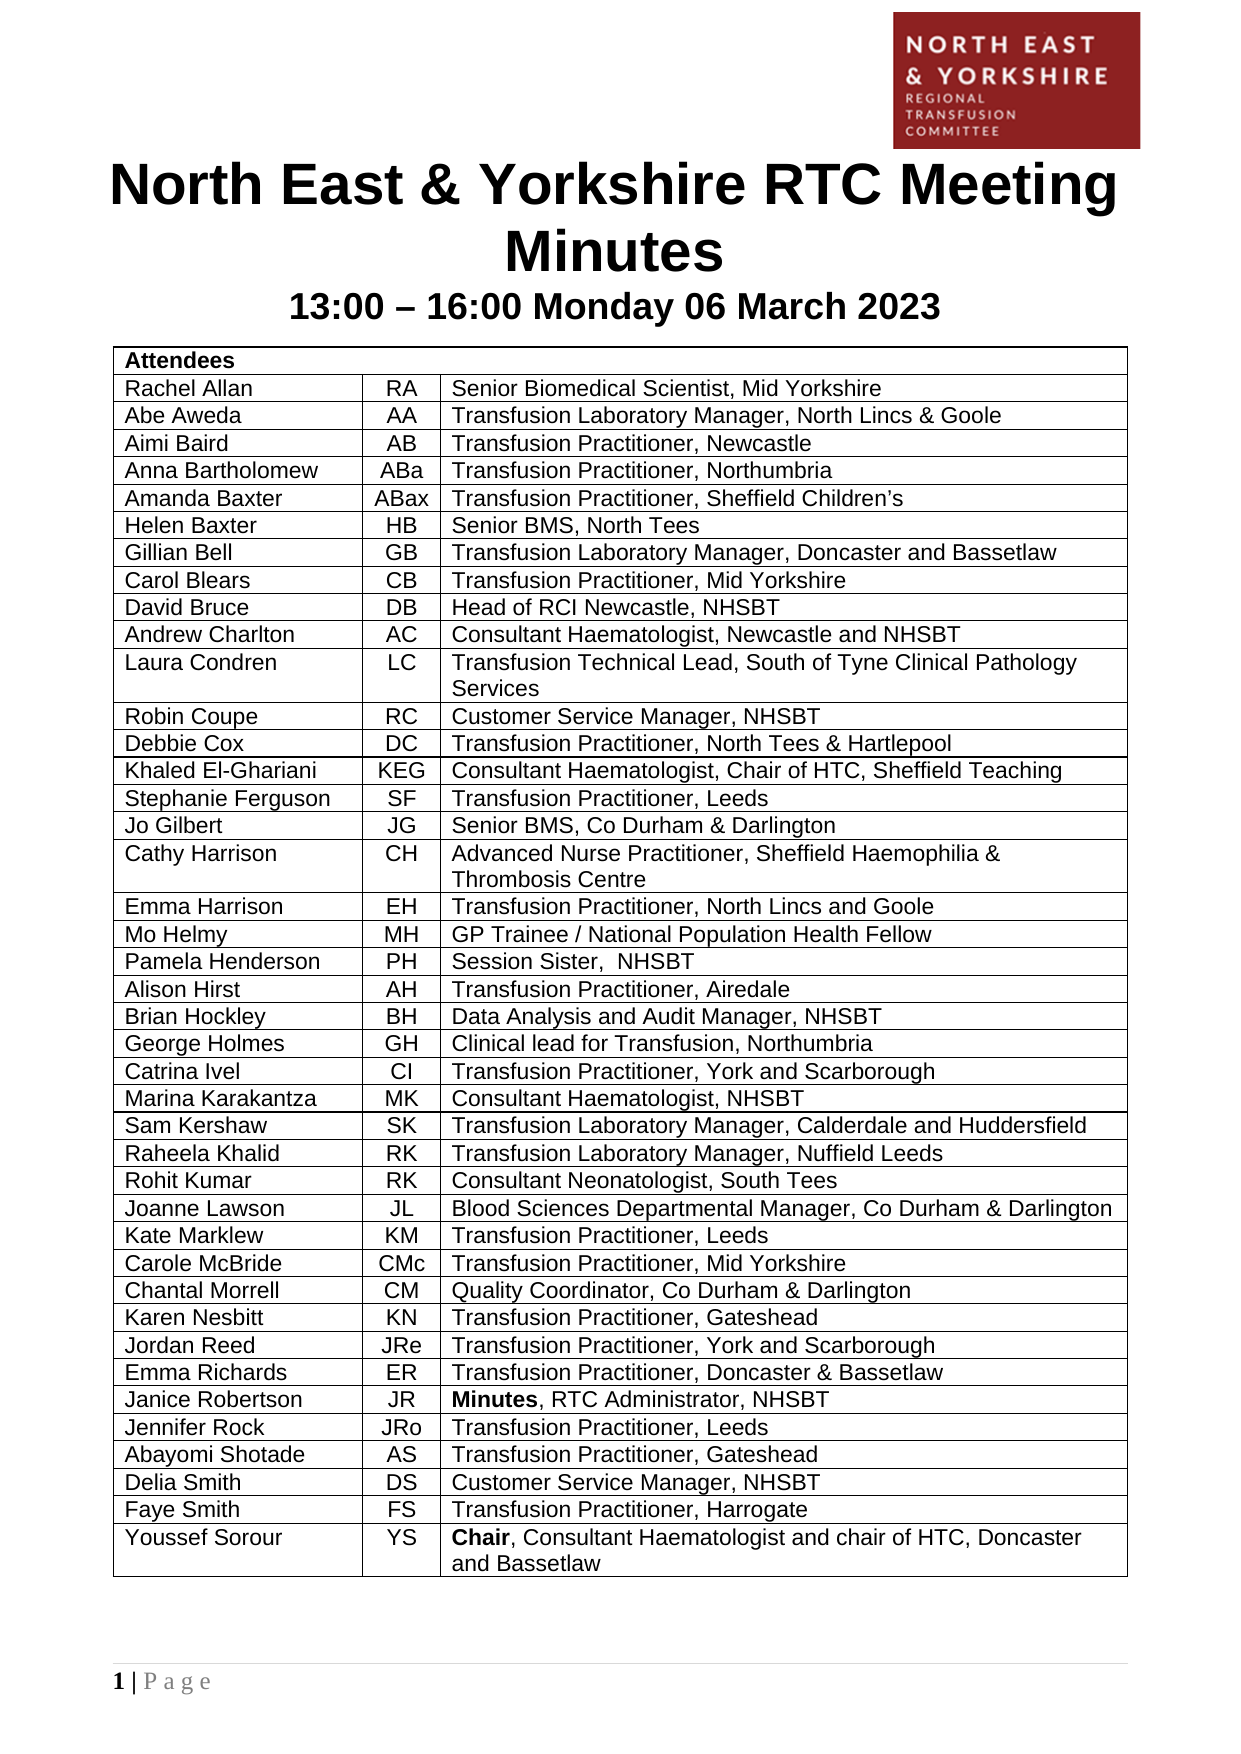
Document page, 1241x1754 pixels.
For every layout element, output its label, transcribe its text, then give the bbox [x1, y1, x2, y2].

table_cell RK [363, 1140, 440, 1166]
table_cell George Holmes [114, 1030, 362, 1057]
table_cell Consultant Neonatologist, South Tees [441, 1167, 1127, 1194]
table_cell Senior BMS, Co Durham & Darlington [441, 812, 1127, 838]
table_cell Transfusion Laboratory Manager, Doncaster and Bassetlaw [441, 539, 1127, 566]
table_cell Transfusion Practitioner, Airedale [441, 976, 1127, 1002]
table_cell Aimi Baird [114, 430, 362, 456]
table_cell Debbie Cox [114, 730, 362, 756]
table_cell Mo Helmy [114, 921, 362, 947]
text 13:00 – 16:00 Monday 06 March 2023 [112, 284, 1117, 327]
table_cell DB [363, 594, 440, 620]
table_cell PH [363, 948, 440, 974]
table_cell AC [363, 621, 440, 648]
table_cell Cathy Harrison [114, 840, 362, 892]
table_cell Transfusion Practitioner, Northumbria [441, 457, 1127, 483]
table_cell Khaled El-Ghariani [114, 758, 362, 784]
table_cell Amanda Baxter [114, 485, 362, 511]
table_cell GP Trainee / National Population Health Fellow [441, 921, 1127, 947]
table_cell Raheela Khalid [114, 1140, 362, 1166]
table_cell Laura Condren [114, 649, 362, 702]
table_cell Emma Harrison [114, 893, 362, 920]
table_cell KN [363, 1304, 440, 1331]
table_cell MK [363, 1085, 440, 1111]
table_cell GH [363, 1030, 440, 1057]
table_cell Abayomi Shotade [114, 1441, 362, 1468]
table_cell Transfusion Laboratory Manager, North Lincs & Goole [441, 402, 1127, 429]
table_cell Transfusion Practitioner, Newcastle [441, 430, 1127, 456]
table_cell JRo [363, 1414, 440, 1440]
table_cell JRe [363, 1332, 440, 1358]
table_cell Quality Coordinator, Co Durham & Darlington [441, 1277, 1127, 1303]
table_cell GB [363, 539, 440, 566]
table_cell JG [363, 812, 440, 838]
table_cell Advanced Nurse Practitioner, Sheffield Haemophilia & Thrombosis Centre [441, 840, 1127, 892]
table_cell ABa [363, 457, 440, 483]
table_cell Transfusion Practitioner, Mid Yorkshire [441, 1250, 1127, 1276]
table_cell ABax [363, 485, 440, 511]
table_cell Transfusion Practitioner, Gateshead [441, 1304, 1127, 1331]
table_cell Pamela Henderson [114, 948, 362, 974]
table_cell Stephanie Ferguson [114, 785, 362, 811]
table_cell AH [363, 976, 440, 1002]
table_cell Carole McBride [114, 1250, 362, 1276]
table_cell AA [363, 402, 440, 429]
table_cell Transfusion Laboratory Manager, Calderdale and Huddersfield [441, 1113, 1127, 1139]
table_cell CB [363, 567, 440, 593]
table_cell Customer Service Manager, NHSBT [441, 1469, 1127, 1495]
table_cell BH [363, 1003, 440, 1029]
table_cell Carol Blears [114, 567, 362, 593]
table_cell Joanne Lawson [114, 1195, 362, 1221]
text North East & Yorkshire RTC Meeting Minutes [98, 150, 1131, 284]
table_cell Customer Service Manager, NHSBT [441, 703, 1127, 729]
table_cell Data Analysis and Audit Manager, NHSBT [441, 1003, 1127, 1029]
table_cell Transfusion Practitioner, Gateshead [441, 1441, 1127, 1468]
table_cell JR [363, 1386, 440, 1413]
table_cell Transfusion Practitioner, North Tees & Hartlepool [441, 730, 1127, 756]
table_cell RC [363, 703, 440, 729]
table_cell Senior Biomedical Scientist, Mid Yorkshire [441, 375, 1127, 401]
table_cell Jo Gilbert [114, 812, 362, 838]
table_cell EH [363, 893, 440, 920]
table_cell Transfusion Practitioner, York and Scarborough [441, 1332, 1127, 1358]
table_cell CH [363, 840, 440, 892]
table_header Attendees [114, 348, 1127, 374]
table_cell Blood Sciences Departmental Manager, Co Durham & Darlington [441, 1195, 1127, 1221]
table_cell Transfusion Practitioner, North Lincs and Goole [441, 893, 1127, 920]
table_cell FS [363, 1496, 440, 1522]
table_cell ER [363, 1359, 440, 1385]
table_cell Consultant Haematologist, Chair of HTC, Sheffield Teaching [441, 758, 1127, 784]
table_cell Karen Nesbitt [114, 1304, 362, 1331]
table_cell Sam Kershaw [114, 1113, 362, 1139]
table_cell Transfusion Practitioner, Leeds [441, 1222, 1127, 1248]
table_cell Brian Hockley [114, 1003, 362, 1029]
table_cell Jennifer Rock [114, 1414, 362, 1440]
table_cell Senior BMS, North Tees [441, 512, 1127, 538]
table_cell AS [363, 1441, 440, 1468]
table_cell YS [363, 1524, 440, 1576]
table_cell Abe Aweda [114, 402, 362, 429]
table_cell Chair, Consultant Haematologist and chair of HTC, Doncaster and Bassetlaw [441, 1524, 1127, 1576]
picture [892, 12, 1141, 149]
table_cell DS [363, 1469, 440, 1495]
table_cell Robin Coupe [114, 703, 362, 729]
table_cell Delia Smith [114, 1469, 362, 1495]
table_cell DC [363, 730, 440, 756]
table_cell KM [363, 1222, 440, 1248]
table_cell Alison Hirst [114, 976, 362, 1002]
table_cell Marina Karakantza [114, 1085, 362, 1111]
table_cell David Bruce [114, 594, 362, 620]
table_cell Rachel Allan [114, 375, 362, 401]
table_cell RA [363, 375, 440, 401]
table_cell Andrew Charlton [114, 621, 362, 648]
table_cell LC [363, 649, 440, 702]
table_cell Janice Robertson [114, 1386, 362, 1413]
table_cell Gillian Bell [114, 539, 362, 566]
table_cell Transfusion Practitioner, Sheffield Children’s [441, 485, 1127, 511]
table_cell Rohit Kumar [114, 1167, 362, 1194]
table_cell Transfusion Technical Lead, South of Tyne Clinical Pathology Services [441, 649, 1127, 702]
table_cell Anna Bartholomew [114, 457, 362, 483]
table_cell Transfusion Practitioner, Harrogate [441, 1496, 1127, 1522]
table_cell Clinical lead for Transfusion, Northumbria [441, 1030, 1127, 1057]
table_cell Transfusion Practitioner, York and Scarborough [441, 1058, 1127, 1084]
table_cell HB [363, 512, 440, 538]
table_cell Emma Richards [114, 1359, 362, 1385]
table_cell Head of RCI Newcastle, NHSBT [441, 594, 1127, 620]
table_cell Consultant Haematologist, NHSBT [441, 1085, 1127, 1111]
table_cell SF [363, 785, 440, 811]
table_cell Transfusion Practitioner, Leeds [441, 785, 1127, 811]
table_cell Session Sister, NHSBT [441, 948, 1127, 974]
table_cell Faye Smith [114, 1496, 362, 1522]
table_cell CI [363, 1058, 440, 1084]
table_cell Youssef Sorour [114, 1524, 362, 1576]
table_cell RK [363, 1167, 440, 1194]
table_cell JL [363, 1195, 440, 1221]
table_cell Helen Baxter [114, 512, 362, 538]
table_cell Transfusion Practitioner, Doncaster & Bassetlaw [441, 1359, 1127, 1385]
table_cell SK [363, 1113, 440, 1139]
table_cell Transfusion Laboratory Manager, Nuffield Leeds [441, 1140, 1127, 1166]
table_cell KEG [363, 758, 440, 784]
table_cell Jordan Reed [114, 1332, 362, 1358]
table_cell Transfusion Practitioner, Mid Yorkshire [441, 567, 1127, 593]
table_cell CMc [363, 1250, 440, 1276]
table_cell Kate Marklew [114, 1222, 362, 1248]
table_cell AB [363, 430, 440, 456]
table_cell Consultant Haematologist, Newcastle and NHSBT [441, 621, 1127, 648]
table_cell Minutes, RTC Administrator, NHSBT [441, 1386, 1127, 1413]
table_cell Catrina Ivel [114, 1058, 362, 1084]
table_cell Chantal Morrell [114, 1277, 362, 1303]
table_cell CM [363, 1277, 440, 1303]
table_cell MH [363, 921, 440, 947]
table_cell Transfusion Practitioner, Leeds [441, 1414, 1127, 1440]
